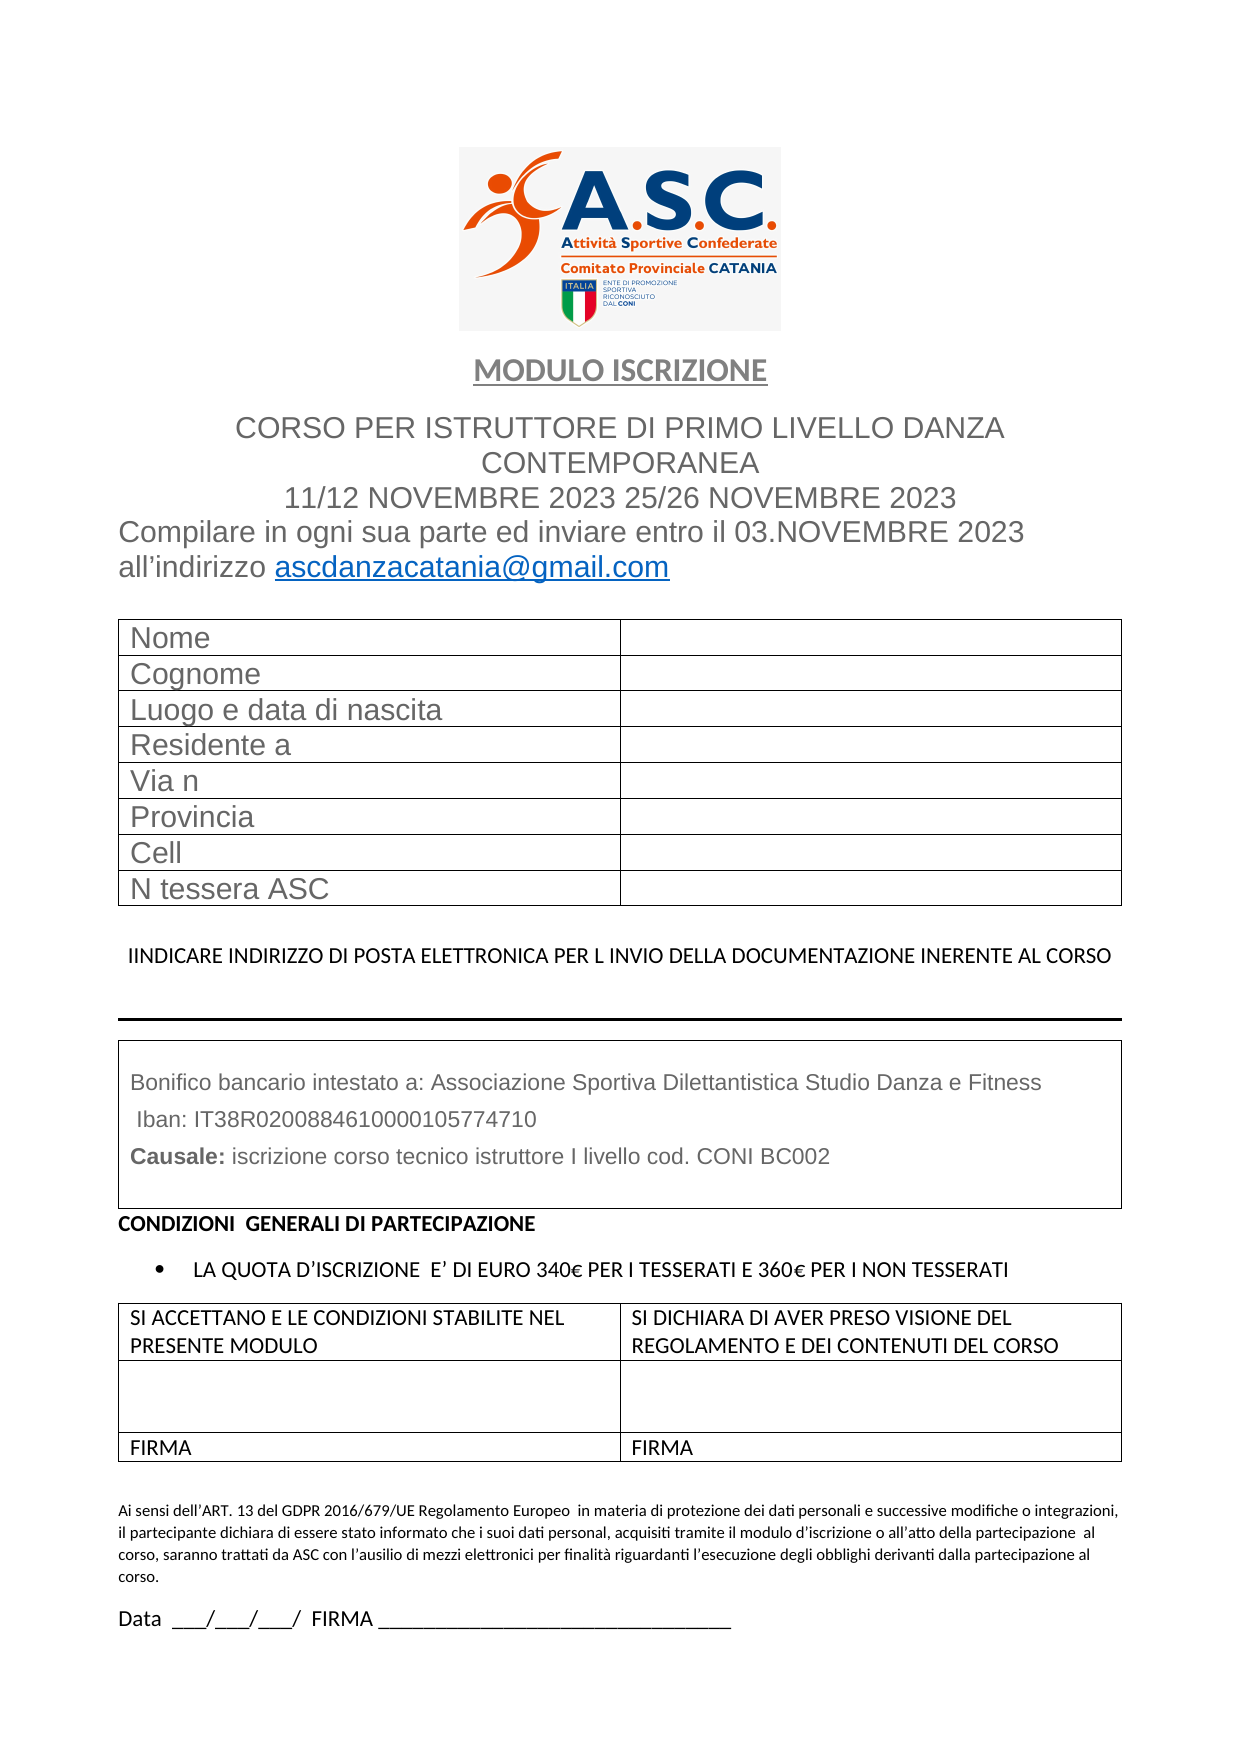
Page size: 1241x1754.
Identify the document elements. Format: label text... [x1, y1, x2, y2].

table_cell FIRMA [621, 1433, 1121, 1461]
table_cell [621, 835, 1121, 869]
table_cell [621, 656, 1121, 690]
text Ai sensi dell’ART. 13 del GDPR 2016/679/UE Regolamento Europeo in materia di protezione dei dati personali e successive modifiche o integrazioni, il partecipante dichiara di essere stato informato che i suoi dati personal, acquisiti tramite il modulo d’iscrizione o all’atto della partecipazione al corso, saranno trattati da ASC con l’ausilio di mezzi elettronici per finalità riguardanti l’esecuzione degli obblighi derivanti dalla partecipazione al corso. [118, 1500, 1122, 1586]
table_cell Cognome [119, 656, 620, 690]
table_header SI ACCETTANO E LE CONDIZIONI STABILITE NEL PRESENTE MODULO [119, 1304, 620, 1359]
table_header Nome [119, 620, 620, 654]
picture [459, 147, 781, 331]
table_cell Cell [119, 835, 620, 869]
table_cell [621, 763, 1121, 798]
table_cell [621, 1361, 1121, 1432]
list LA QUOTA D’ISCRIZIONE E’ DI EURO 340€ PER I TESSERATI E 360€ PER I NON TESSERATI [156, 1256, 1122, 1283]
table_header [621, 620, 1121, 654]
text Compilare in ogni sua parte ed inviare entro il 03.NOVEMBRE 2023 all’indirizzo ascdanzacatania@gmail.com [118, 514, 1122, 584]
text MODULO ISCRIZIONE [118, 349, 1122, 390]
table_cell [621, 799, 1121, 834]
table_cell [621, 727, 1121, 762]
text Data ___/___/___/ FIRMA _______________________________ [118, 1604, 1122, 1632]
text 11/12 NOVEMBRE 2023 25/26 NOVEMBRE 2023 [118, 479, 1122, 514]
table_cell Via n [119, 763, 620, 798]
table_cell [119, 1361, 620, 1432]
table_cell Residente a [119, 727, 620, 762]
table_cell N tessera ASC [119, 871, 620, 905]
text CONDIZIONI GENERALI DI PARTECIPAZIONE [118, 1209, 1122, 1237]
table_header SI DICHIARA DI AVER PRESO VISIONE DEL REGOLAMENTO E DEI CONTENUTI DEL CORSO [621, 1304, 1121, 1359]
table_cell [621, 691, 1121, 726]
text CORSO PER ISTRUTTORE DI PRIMO LIVELLO DANZA CONTEMPORANEA [118, 410, 1122, 479]
table_cell [621, 871, 1121, 905]
table_cell Luogo e data di nascita [119, 691, 620, 726]
table_cell Provincia [119, 799, 620, 834]
text IINDICARE INDIRIZZO DI POSTA ELETTRONICA PER L INVIO DELLA DOCUMENTAZIONE INERENTE AL CORSO [118, 941, 1122, 969]
table_cell FIRMA [119, 1433, 620, 1461]
table_header Bonifico bancario intestato a: Associazione Sportiva Dilettantistica Studio Danza e Fitness Iban: IT38R0200884610000105774710 Causale: iscrizione corso tecnico istruttore I livello cod. CONI BC002 [119, 1041, 1121, 1208]
